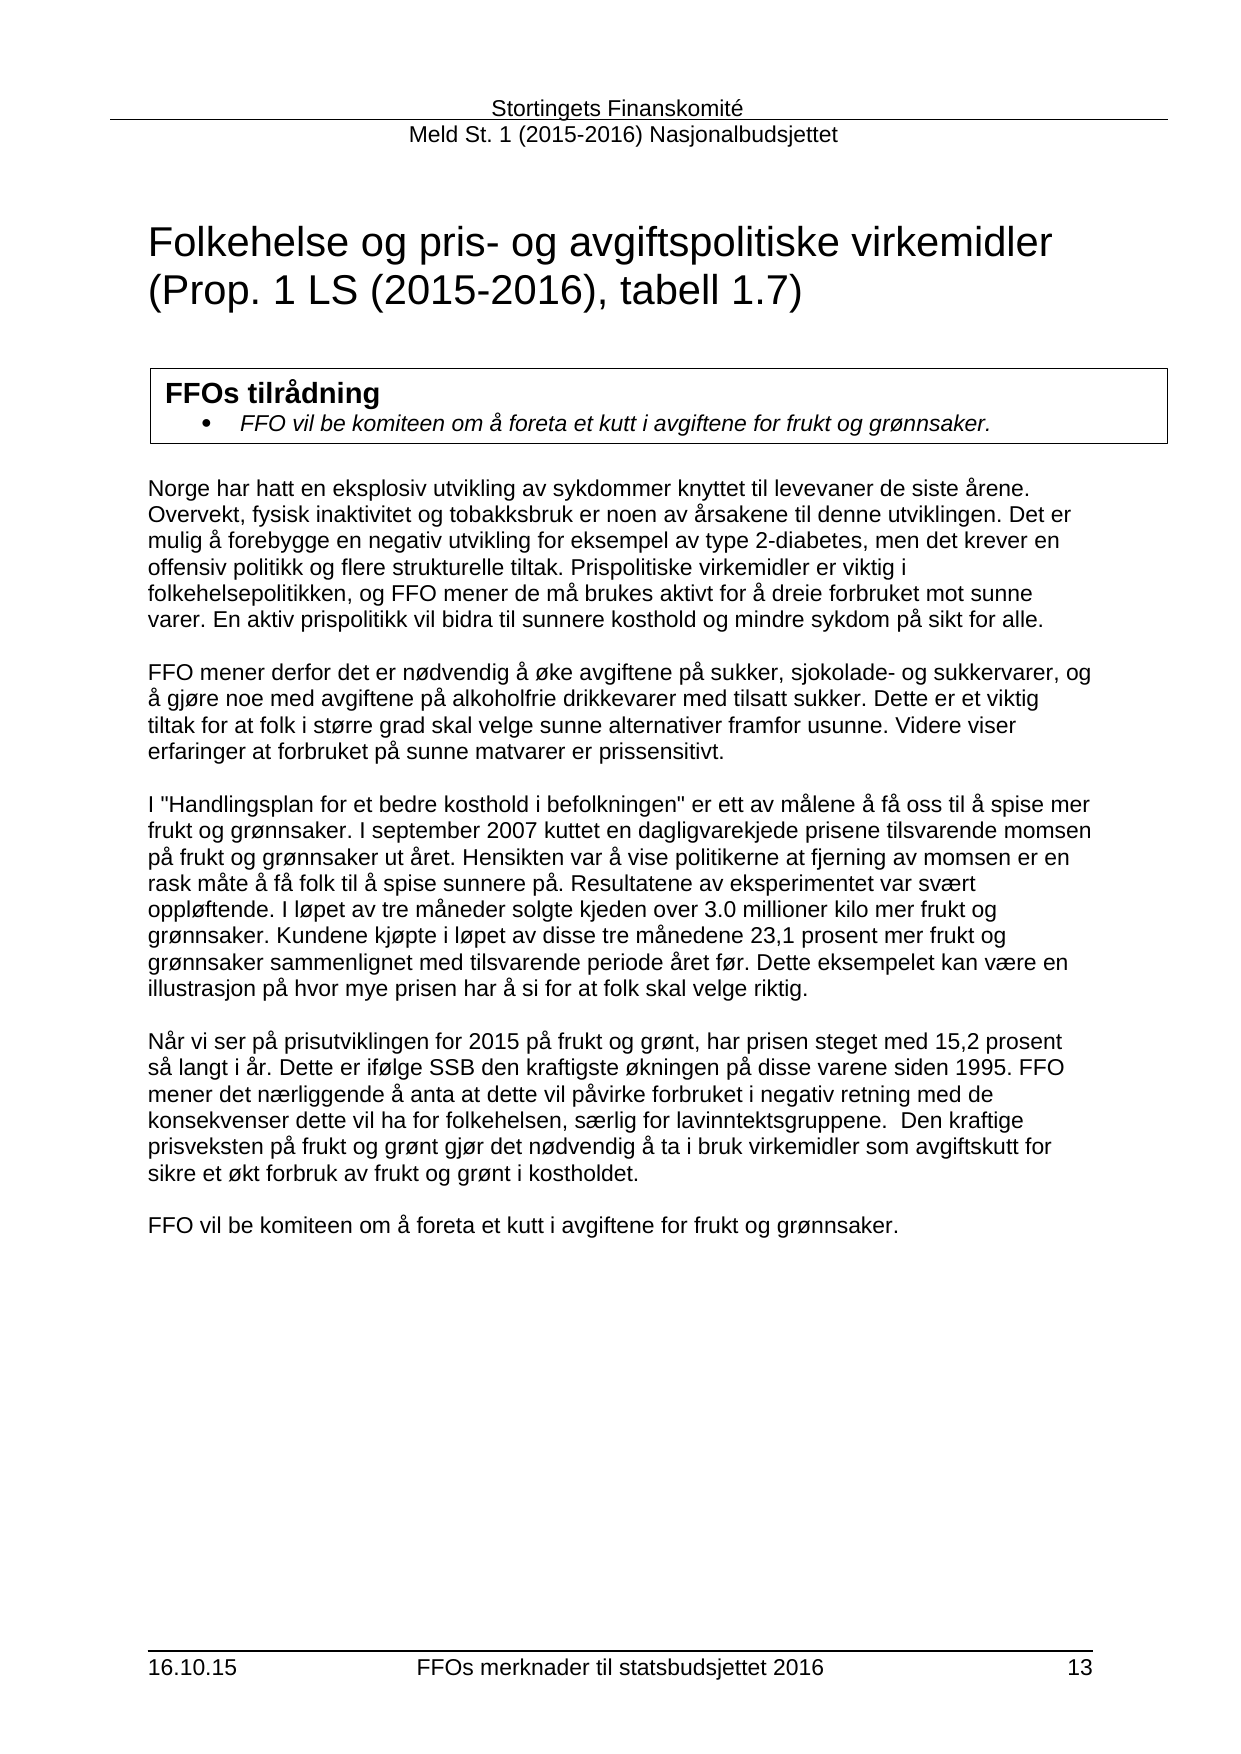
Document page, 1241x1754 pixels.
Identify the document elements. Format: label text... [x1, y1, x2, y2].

subtitle Folkehelse og pris- og avgiftspolitiske virkemidler (Prop. 1 LS (2015-2016), tabell 1.7) [148, 218, 1093, 313]
text Når vi ser på prisutviklingen for 2015 på frukt og grønt, har prisen steget med 15,2 prosent så langt i år. Dette er ifølge SSB den kraftigste økningen på disse varene siden 1995. FFO mener det nærliggende å anta at dette vil påvirke forbruket i negativ retning med de konsekvenser dette vil ha for folkehelsen, særlig for lavinntektsgruppene. Den kraftige prisveksten på frukt og grønt gjør det nødvendig å ta i bruk virkemidler som avgiftskutt for sikre et økt forbruk av frukt og grønt i kostholdet. [148, 1028, 1093, 1186]
text Norge har hatt en eksplosiv utvikling av sykdommer knyttet til levevaner de siste årene. Overvekt, fysisk inaktivitet og tobakksbruk er noen av årsakene til denne utviklingen. Det er mulig å forebygge en negativ utvikling for eksempel av type 2-diabetes, men det krever en offensiv politikk og flere strukturelle tiltak. Prispolitiske virkemidler er viktig i folkehelsepolitikken, og FFO mener de må brukes aktivt for å dreie forbruket mot sunne varer. En aktiv prispolitikk vil bidra til sunnere kosthold og mindre sykdom på sikt for alle. [148, 474, 1093, 633]
text I "Handlingsplan for et bedre kosthold i befolkningen" er ett av målene å få oss til å spise mer frukt og grønnsaker. I september 2007 kuttet en dagligvarekjede prisene tilsvarende momsen på frukt og grønnsaker ut året. Hensikten var å vise politikerne at fjerning av momsen er en rask måte å få folk til å spise sunnere på. Resultatene av eksperimentet var svært oppløftende. I løpet av tre måneder solgte kjeden over 3.0 millioner kilo mer frukt og grønnsaker. Kundene kjøpte i løpet av disse tre månedene 23,1 prosent mer frukt og grønnsaker sammenlignet med tilsvarende periode året før. Dette eksempelet kan være en illustrasjon på hvor mye prisen har å si for at folk skal velge riktig. [148, 791, 1093, 1002]
text FFO vil be komiteen om å foreta et kutt i avgiftene for frukt og grønnsaker. [148, 1212, 1093, 1239]
text FFO mener derfor det er nødvendig å øke avgiftene på sukker, sjokolade- og sukkervarer, og å gjøre noe med avgiftene på alkoholfrie drikkevarer med tilsatt sukker. Dette er et viktig tiltak for at folk i større grad skal velge sunne alternativer framfor usunne. Videre viser erfaringer at forbruket på sunne matvarer er prissensitivt. [148, 659, 1093, 764]
